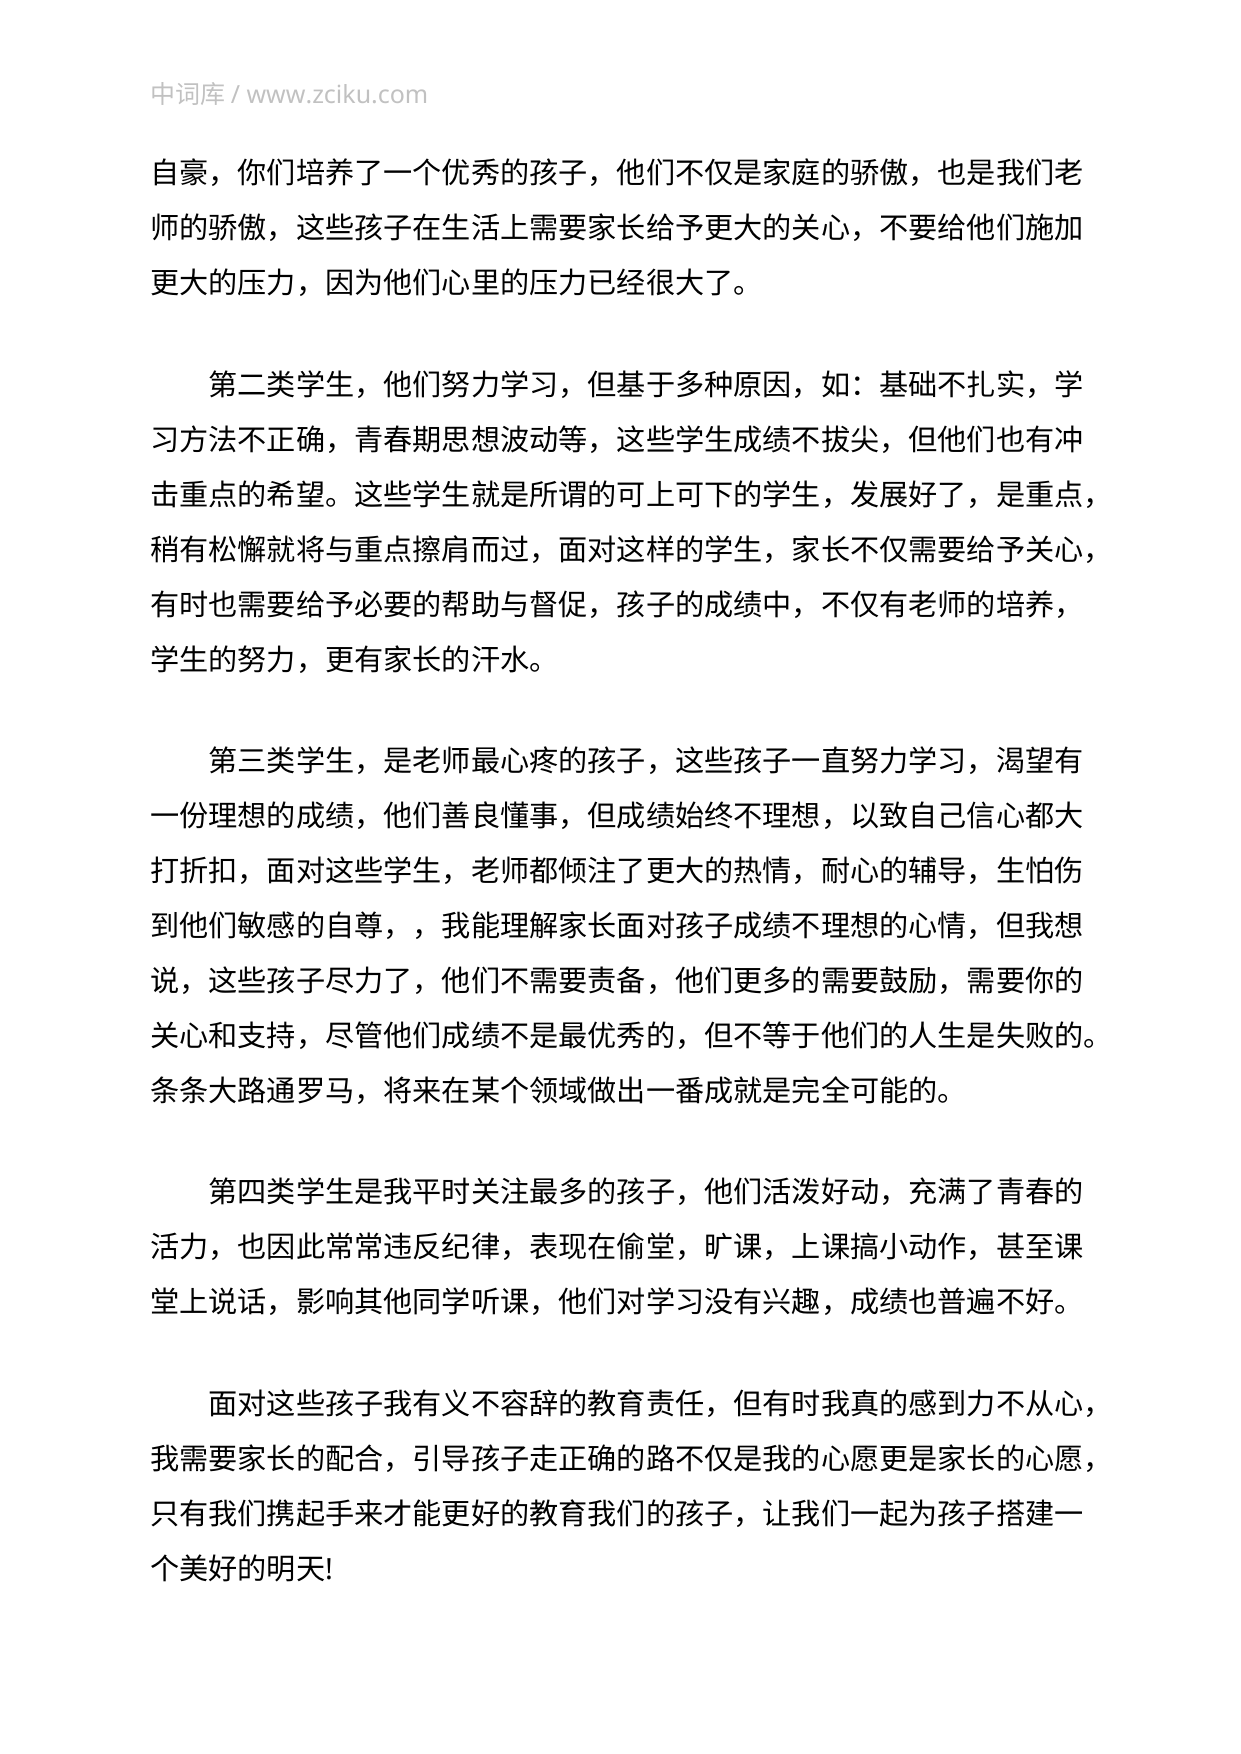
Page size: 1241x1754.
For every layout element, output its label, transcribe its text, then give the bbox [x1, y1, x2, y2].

text 第三类学生，是老师最心疼的孩子，这些孩子一直努力学习，渴望有一份理想的成绩，他们善良懂事，但成绩始终不理想，以致自己信心都大打折扣，面对这些学生，老师都倾注了更大的热情，耐心的辅导，生怕伤到他们敏感的自尊，，我能理解家长面对孩子成绩不理想的心情，但我想说，这些孩子尽力了，他们不需要责备，他们更多的需要鼓励，需要你的关心和支持，尽管他们成绩不是最优秀的，但不等于他们的人生是失败的。条条大路通罗马，将来在某个领域做出一番成就是完全可能的。 [150, 738, 1090, 1109]
text 面对这些孩子我有义不容辞的教育责任，但有时我真的感到力不从心，我需要家长的配合，引导孩子走正确的路不仅是我的心愿更是家长的心愿，只有我们携起手来才能更好的教育我们的孩子，让我们一起为孩子搭建一个美好的明天! [150, 1381, 1090, 1588]
text 第四类学生是我平时关注最多的孩子，他们活泼好动，充满了青春的活力，也因此常常违反纪律，表现在偷堂，旷课，上课搞小动作，甚至课堂上说话，影响其他同学听课，他们对学习没有兴趣，成绩也普遍不好。 [150, 1169, 1090, 1321]
text 第二类学生，他们努力学习，但基于多种原因，如：基础不扎实，学习方法不正确，青春期思想波动等，这些学生成绩不拔尖，但他们也有冲击重点的希望。这些学生就是所谓的可上可下的学生，发展好了，是重点，稍有松懈就将与重点擦肩而过，面对这样的学生，家长不仅需要给予关心，有时也需要给予必要的帮助与督促，孩子的成绩中，不仅有老师的培养，学生的努力，更有家长的汗水。 [150, 362, 1090, 678]
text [150, 150, 1090, 302]
